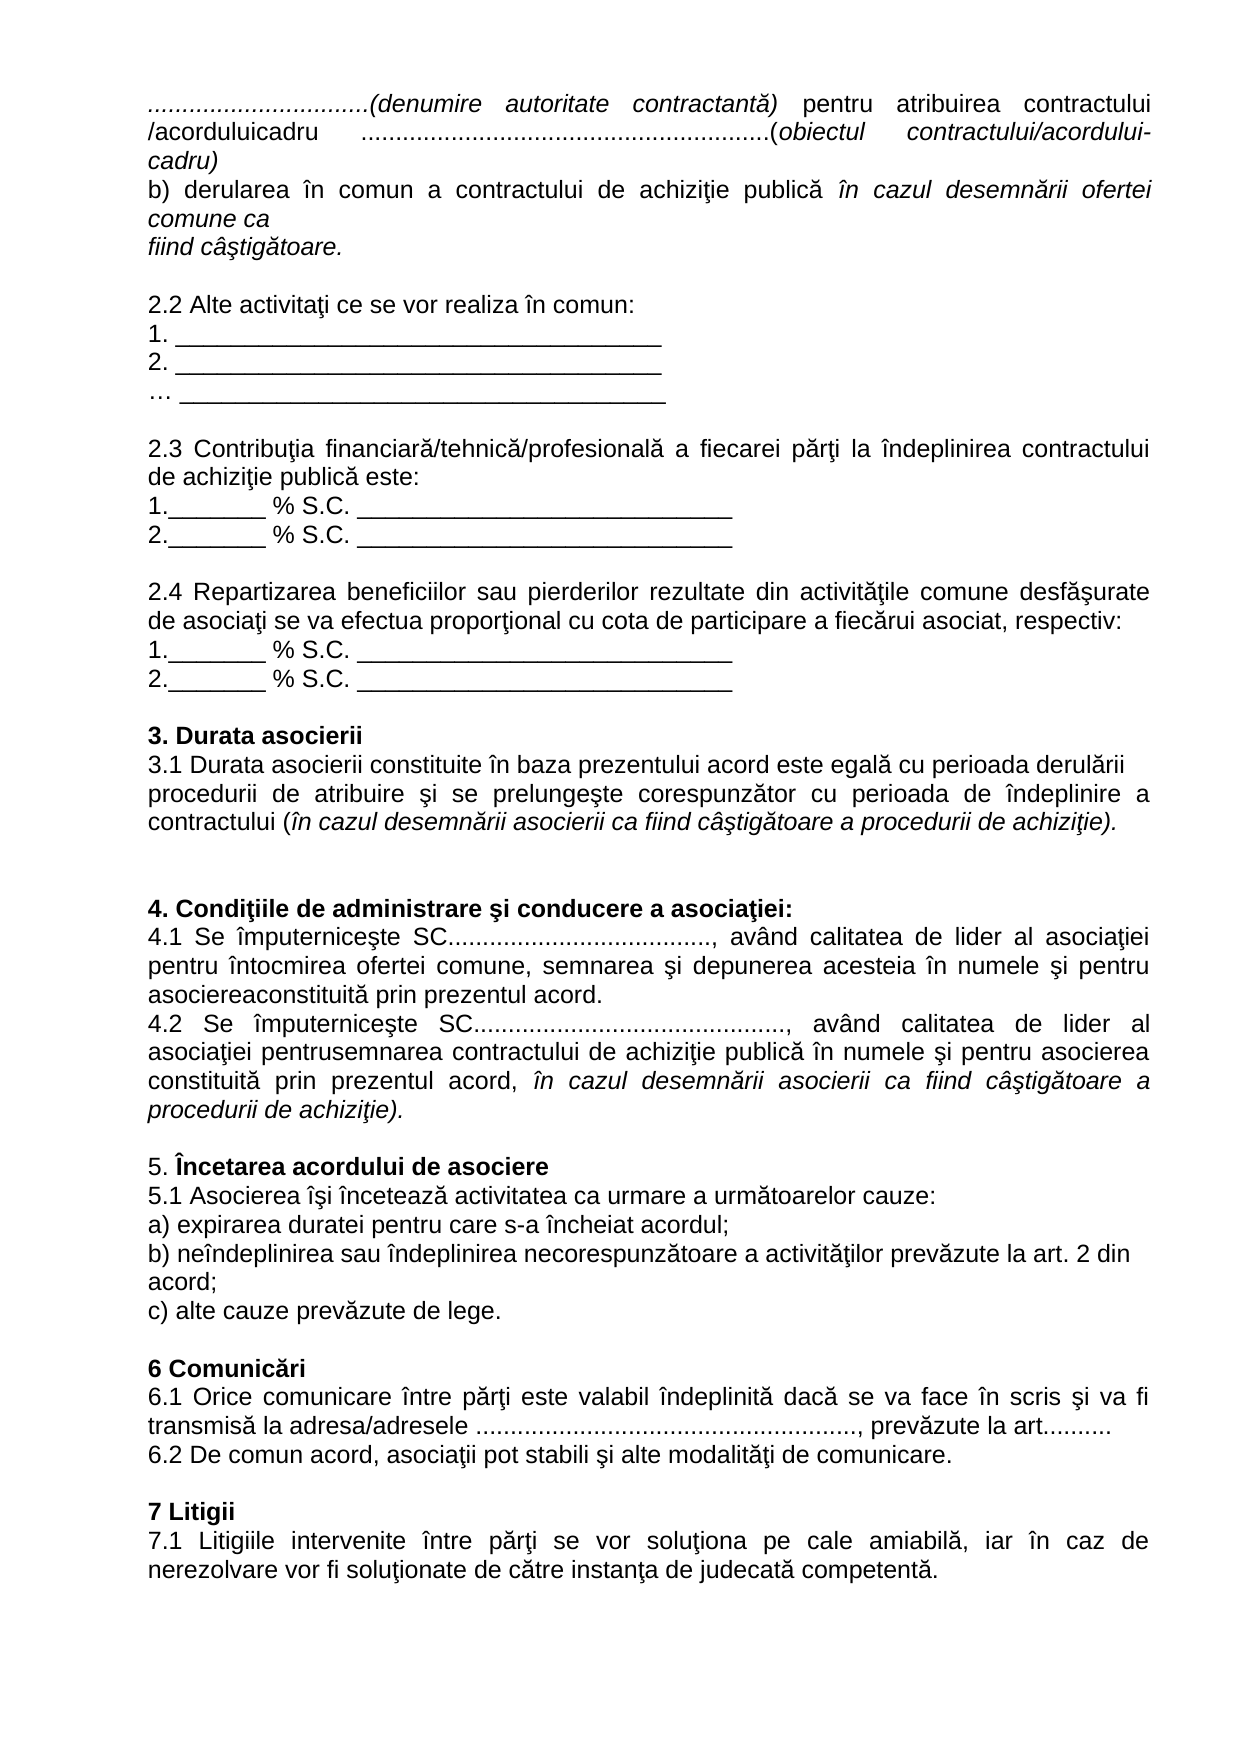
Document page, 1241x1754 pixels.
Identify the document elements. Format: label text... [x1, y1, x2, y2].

text b) neîndeplinirea sau îndeplinirea necorespunzătoare a activităţilor prevăzute la art. 2 din [148, 1239, 1152, 1267]
text procedurii de atribuire şi se prelungeşte corespunzător cu perioada de îndeplinire a contractului (în cazul desemnării asocierii ca fiind câştigătoare a procedurii de achiziţie). [148, 779, 1152, 836]
text 6.2 De comun acord, asociaţii pot stabili şi alte modalităţi de comunicare. [148, 1440, 1152, 1469]
text 3.1 Durata asocierii constituite în baza prezentului acord este egală cu perioada derulării [148, 750, 1152, 779]
text 2.3 Contribuţia financiară/tehnică/profesională a fiecarei părţi la îndeplinirea contractului de achiziţie publică este: [148, 434, 1152, 491]
text 7.1 Litigiile intervenite între părţi se vor soluţiona pe cale amiabilă, iar în caz de nerezolvare vor fi soluţionate de către instanţa de judecată competentă. [148, 1526, 1152, 1584]
text 1._______ % S.C. ___________________________ [148, 491, 1152, 520]
text 2. ___________________________________ [148, 347, 1152, 376]
text a) expirarea duratei pentru care s-a încheiat acordul; [148, 1210, 1152, 1239]
text 3. Durata asocierii [148, 721, 1152, 750]
text 5. Încetarea acordului de asociere [148, 1152, 1152, 1181]
text b) derularea în comun a contractului de achiziţie publică în cazul desemnării ofertei comune ca [148, 175, 1152, 232]
text 1._______ % S.C. ___________________________ [148, 635, 1152, 664]
text 6.1 Orice comunicare între părţi este valabil îndeplinită dacă se va face în scris şi va fi transmisă la adresa/adresele ......................................................., prevăzute la art.......... [148, 1382, 1152, 1440]
text ................................(denumire autoritate contractantă) pentru atribuirea contractului /acorduluicadru ...........................................................(obiectul contractului/acordului-cadru) [148, 89, 1152, 175]
text 4.1 Se împuterniceşte SC......................................, având calitatea de lider al asociaţiei pentru întocmirea ofertei comune, semnarea şi depunerea acesteia în numele şi pentru asociereaconstituită prin prezentul acord. [148, 922, 1152, 1009]
text 2.4 Repartizarea beneficiilor sau pierderilor rezultate din activităţile comune desfăşurate de asociaţi se va efectua proporţional cu cota de participare a fiecărui asociat, respectiv: [148, 577, 1152, 635]
text 1. ___________________________________ [148, 319, 1152, 347]
text fiind câştigătoare. [148, 232, 1152, 261]
text acord; [148, 1267, 1152, 1296]
text 7 Litigii [148, 1497, 1152, 1526]
text 2._______ % S.C. ___________________________ [148, 520, 1152, 549]
text c) alte cauze prevăzute de lege. [148, 1296, 1152, 1325]
text 2._______ % S.C. ___________________________ [148, 664, 1152, 692]
text 4.2 Se împuterniceşte SC............................................., având calitatea de lider al asociaţiei pentrusemnarea contractului de achiziţie publică în numele şi pentru asocierea constituită prin prezentul acord, în cazul desemnării asocierii ca fiind câştigătoare a procedurii de achiziţie). [148, 1009, 1152, 1124]
text 2.2 Alte activitaţi ce se vor realiza în comun: [148, 290, 1152, 319]
text 6 Comunicări [148, 1354, 1152, 1382]
text 4. Condiţiile de administrare şi conducere a asociaţiei: [148, 894, 1152, 922]
text … ___________________________________ [148, 376, 1152, 405]
text 5.1 Asocierea îşi încetează activitatea ca urmare a următoarelor cauze: [148, 1181, 1152, 1210]
